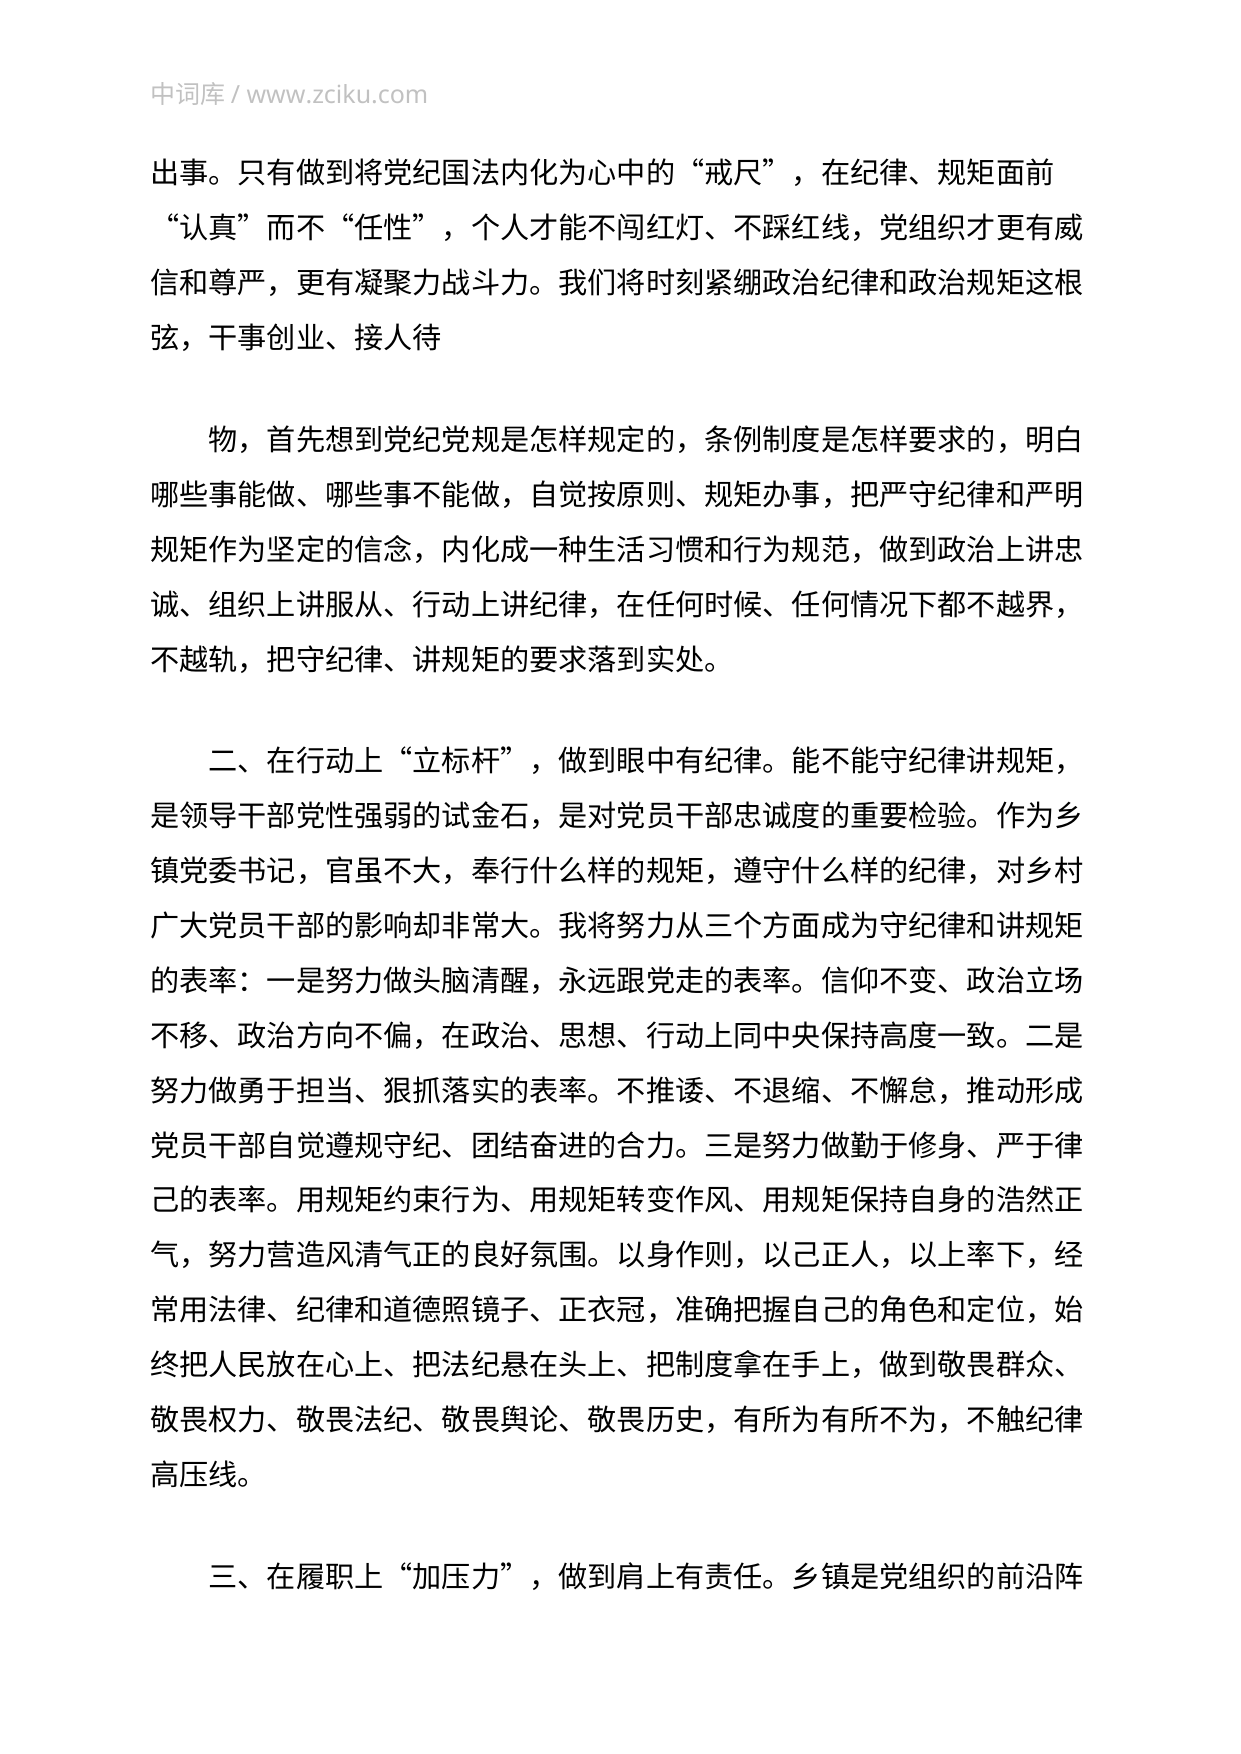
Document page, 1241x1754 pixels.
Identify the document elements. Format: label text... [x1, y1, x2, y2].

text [150, 1553, 1090, 1596]
text 二、在行动上“立标杆”，做到眼中有纪律。能不能守纪律讲规矩，是领导干部党性强弱的试金石，是对党员干部忠诚度的重要检验。作为乡镇党委书记，官虽不大，奉行什么样的规矩，遵守什么样的纪律，对乡村广大党员干部的影响却非常大。我将努力从三个方面成为守纪律和讲规矩的表率：一是努力做头脑清醒，永远跟党走的表率。信仰不变、政治立场不移、政治方向不偏，在政治、思想、行动上同中央保持高度一致。二是努力做勇于担当、狠抓落实的表率。不推诿、不退缩、不懈怠，推动形成党员干部自觉遵规守纪、团结奋进的合力。三是努力做勤于修身、严于律己的表率。用规矩约束行为、用规矩转变作风、用规矩保持自身的浩然正气，努力营造风清气正的良好氛围。以身作则，以己正人，以上率下，经常用法律、纪律和道德照镜子、正衣冠，准确把握自己的角色和定位，始终把人民放在心上、把法纪悬在头上、把制度拿在手上，做到敬畏群众、敬畏权力、敬畏法纪、敬畏舆论、敬畏历史，有所为有所不为，不触纪律高压线。 [150, 738, 1090, 1494]
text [150, 150, 1090, 357]
text 物，首先想到党纪党规是怎样规定的，条例制度是怎样要求的，明白哪些事能做、哪些事不能做，自觉按原则、规矩办事，把严守纪律和严明规矩作为坚定的信念，内化成一种生活习惯和行为规范，做到政治上讲忠诚、组织上讲服从、行动上讲纪律，在任何时候、任何情况下都不越界，不越轨，把守纪律、讲规矩的要求落到实处。 [150, 416, 1090, 678]
